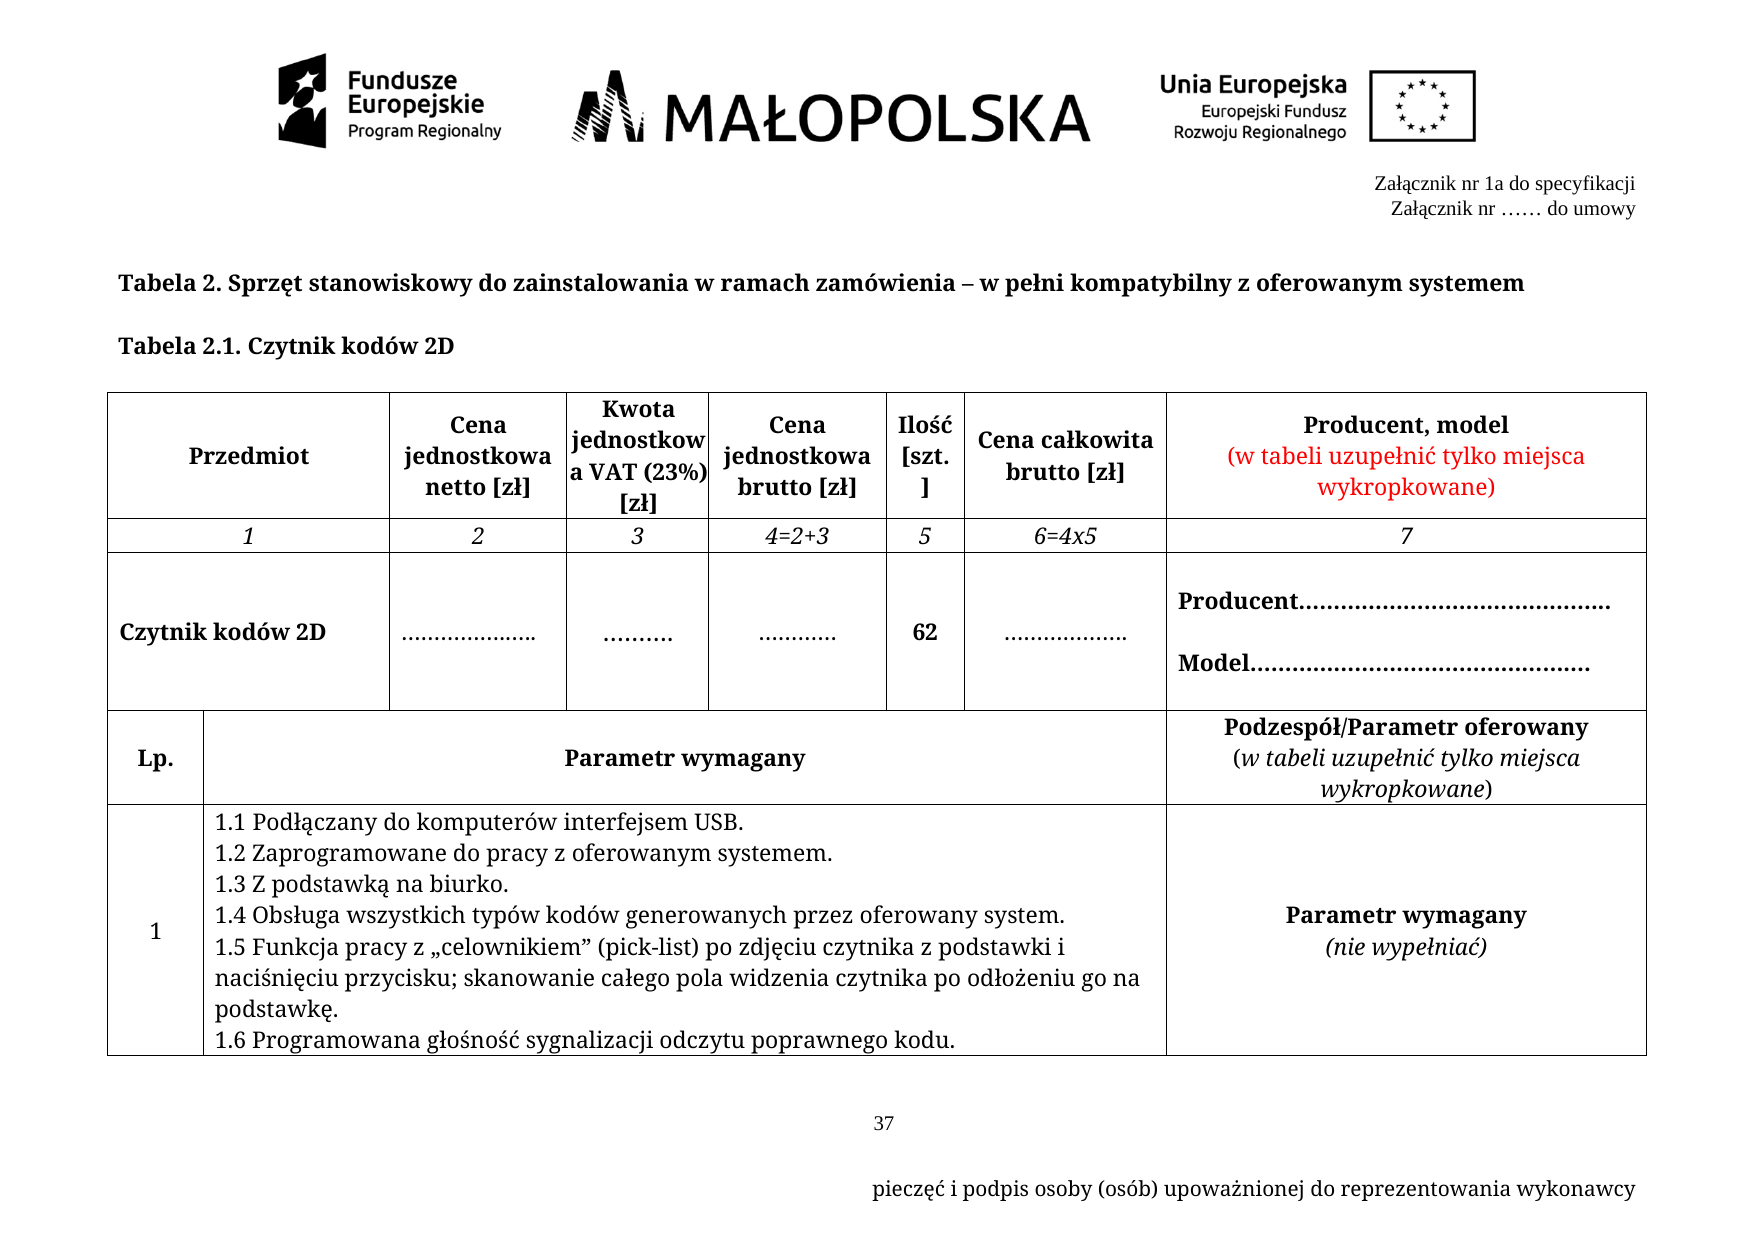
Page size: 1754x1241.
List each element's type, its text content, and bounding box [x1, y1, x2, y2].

table_cell 2 [390, 519, 566, 552]
table_header Cena jednostkowa brutto [zł] [709, 393, 886, 518]
table_cell 1 [108, 519, 389, 552]
table_header Ilość [szt.] [887, 393, 964, 518]
table_cell Czytnik kodów 2D [108, 553, 389, 709]
table_header Kwota jednostkowa VAT (23%) [zł] [567, 393, 708, 518]
table_header Cena jednostkowa netto [zł] [390, 393, 566, 518]
table_cell ………………. [965, 553, 1166, 709]
table_cell 3 [567, 519, 708, 552]
table_cell 4=2+3 [709, 519, 886, 552]
table_cell 62 [887, 553, 964, 709]
table_cell …………….….. [390, 553, 566, 709]
table_cell ………. [567, 553, 708, 709]
table_cell Lp. [108, 711, 203, 804]
table_cell 7 [1167, 519, 1646, 552]
table_header Przedmiot [108, 393, 389, 518]
table_cell Parametr wymagany (nie wypełniać) [1167, 805, 1646, 1055]
table_cell ………… [709, 553, 886, 709]
table_cell 6=4x5 [965, 519, 1166, 552]
table_cell Parametr wymagany [204, 711, 1166, 804]
table_cell 1 [108, 805, 203, 1055]
table_cell Podzespół/Parametr oferowany (w tabeli uzupełnić tylko miejsca wykropkowane) [1167, 711, 1646, 804]
table_cell 5 [887, 519, 964, 552]
table_cell 1.1 Podłączany do komputerów interfejsem USB. 1.2 Zaprogramowane do pracy z oferowanym systemem. 1.3 Z podstawką na biurko. 1.4 Obsługa wszystkich typów kodów generowanych przez oferowany system. 1.5 Funkcja pracy z „celownikiem” (pick-list) po zdjęciu czytnika z podstawki i naciśnięciu przycisku; skanowanie całego pola widzenia czytnika po odłożeniu go na podstawkę. 1.6 Programowana głośność sygnalizacji odczytu poprawnego kodu. [204, 805, 1166, 1055]
text Tabela 2.1. Czytnik kodów 2D [118, 329, 1636, 361]
table_cell Producent……………………………………... Model……………………………………….… [1167, 553, 1646, 709]
picture [255, 29, 1499, 172]
text Tabela 2. Sprzęt stanowiskowy do zainstalowania w ramach zamówienia – w pełni kompatybilny z oferowanym systemem [118, 267, 1636, 298]
table_header Cena całkowita brutto [zł] [965, 393, 1166, 518]
table_header Producent, model (w tabeli uzupełnić tylko miejsca wykropkowane) [1167, 393, 1646, 518]
